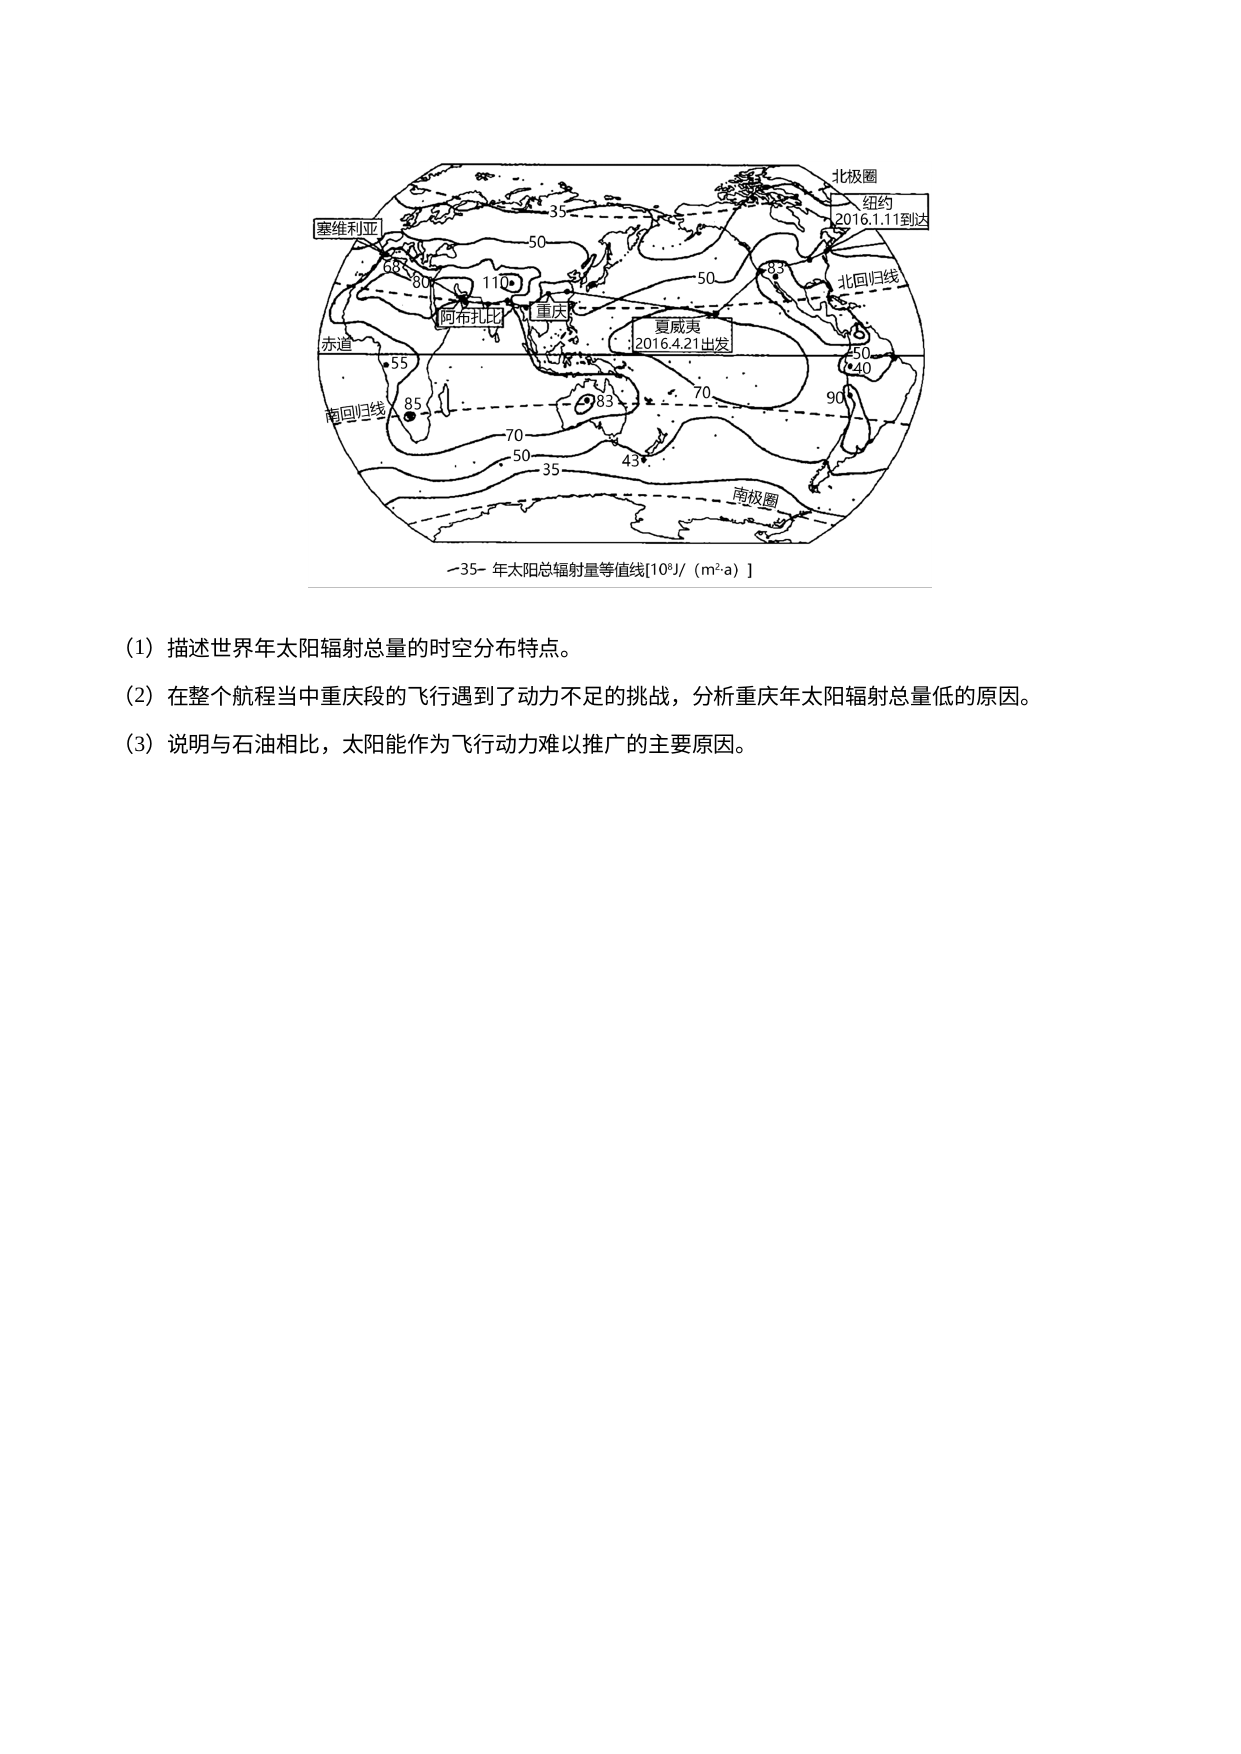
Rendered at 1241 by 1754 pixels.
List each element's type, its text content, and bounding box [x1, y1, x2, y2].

text （1）描述世界年太阳辐射总量的时空分布特点。 [112, 630, 1128, 663]
picture [308, 161, 932, 588]
text （3）说明与石油相比，太阳能作为飞行动力难以推广的主要原因。 [112, 727, 1128, 759]
text （2）在整个航程当中重庆段的飞行遇到了动力不足的挑战，分析重庆年太阳辐射总量低的原因。 [112, 679, 1128, 711]
